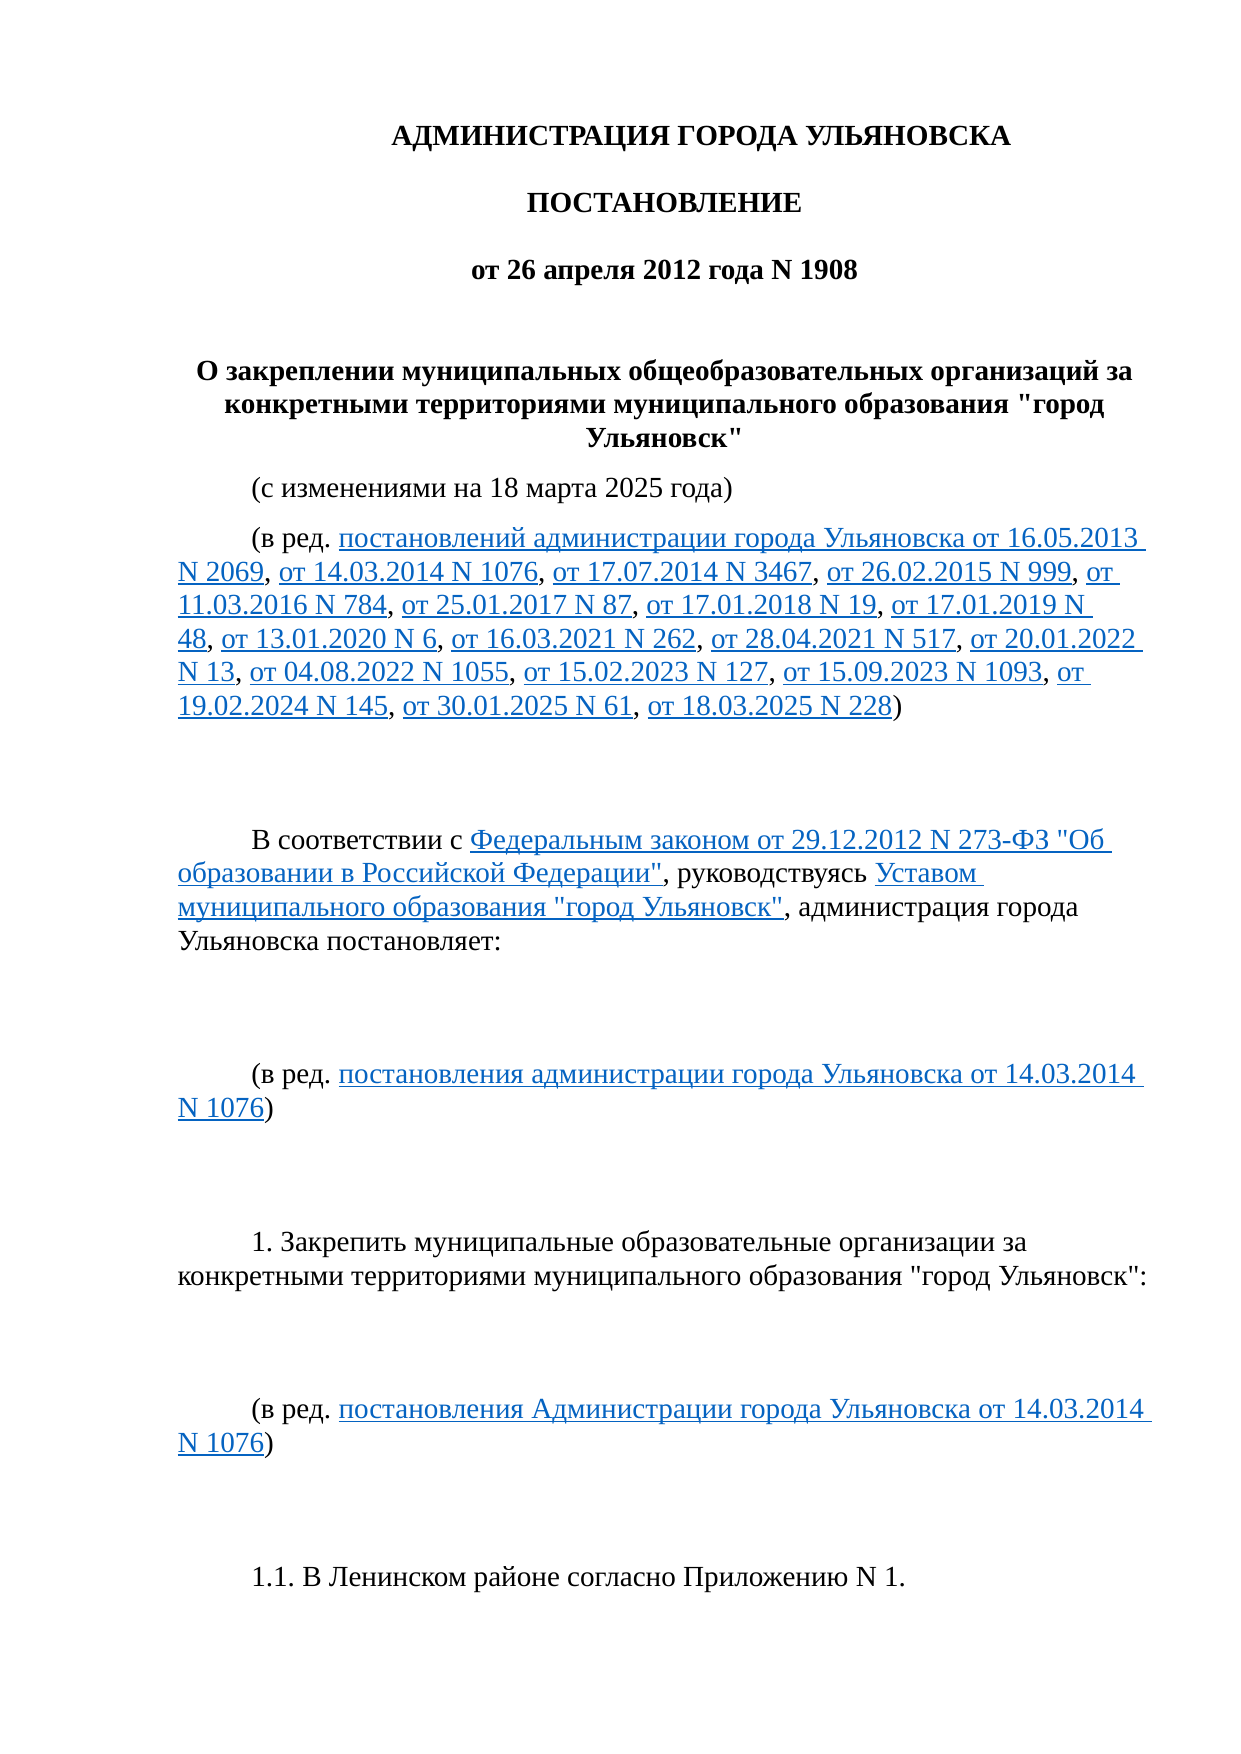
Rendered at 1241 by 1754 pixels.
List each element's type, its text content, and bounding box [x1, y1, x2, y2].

text АДМИНИСТРАЦИЯ ГОРОДА УЛЬЯНОВСКА ПОСТАНОВЛЕНИЕ от 26 апреля 2012 года N 1908 О закреплении муниципальных общеобразовательных организаций за конкретными территориями муниципального образования "город Ульяновск" [177, 118, 1152, 453]
text (в ред. постановления Администрации города Ульяновска от 14.03.2014 N 1076) [177, 1392, 1152, 1492]
text 1.1. В Ленинском районе согласно Приложению N 1. [177, 1559, 1152, 1626]
text 1. Закрепить муниципальные образовательные организации за конкретными территориями муниципального образования "город Ульяновск": [177, 1224, 1152, 1325]
text (в ред. постановлений администрации города Ульяновска от 16.05.2013 N 2069, от 14.03.2014 N 1076, от 17.07.2014 N 3467, от 26.02.2015 N 999, от 11.03.2016 N 784, от 25.01.2017 N 87, от 17.01.2018 N 19, от 17.01.2019 N 48, от 13.01.2020 N 6, от 16.03.2021 N 262, от 28.04.2021 N 517, от 20.01.2022 N 13, от 04.08.2022 N 1055, от 15.02.2023 N 127, от 15.09.2023 N 1093, от 19.02.2024 N 145, от 30.01.2025 N 61, от 18.03.2025 N 228) [177, 520, 1152, 722]
text (с изменениями на 18 марта 2025 года) [177, 470, 1152, 504]
text В соответствии с Федеральным законом от 29.12.2012 N 273-ФЗ "Об образовании в Российской Федерации", руководствуясь Уставом муниципального образования "город Ульяновск", администрация города Ульяновска постановляет: [177, 822, 1152, 990]
text (в ред. постановления администрации города Ульяновска от 14.03.2014 N 1076) [177, 1057, 1152, 1157]
